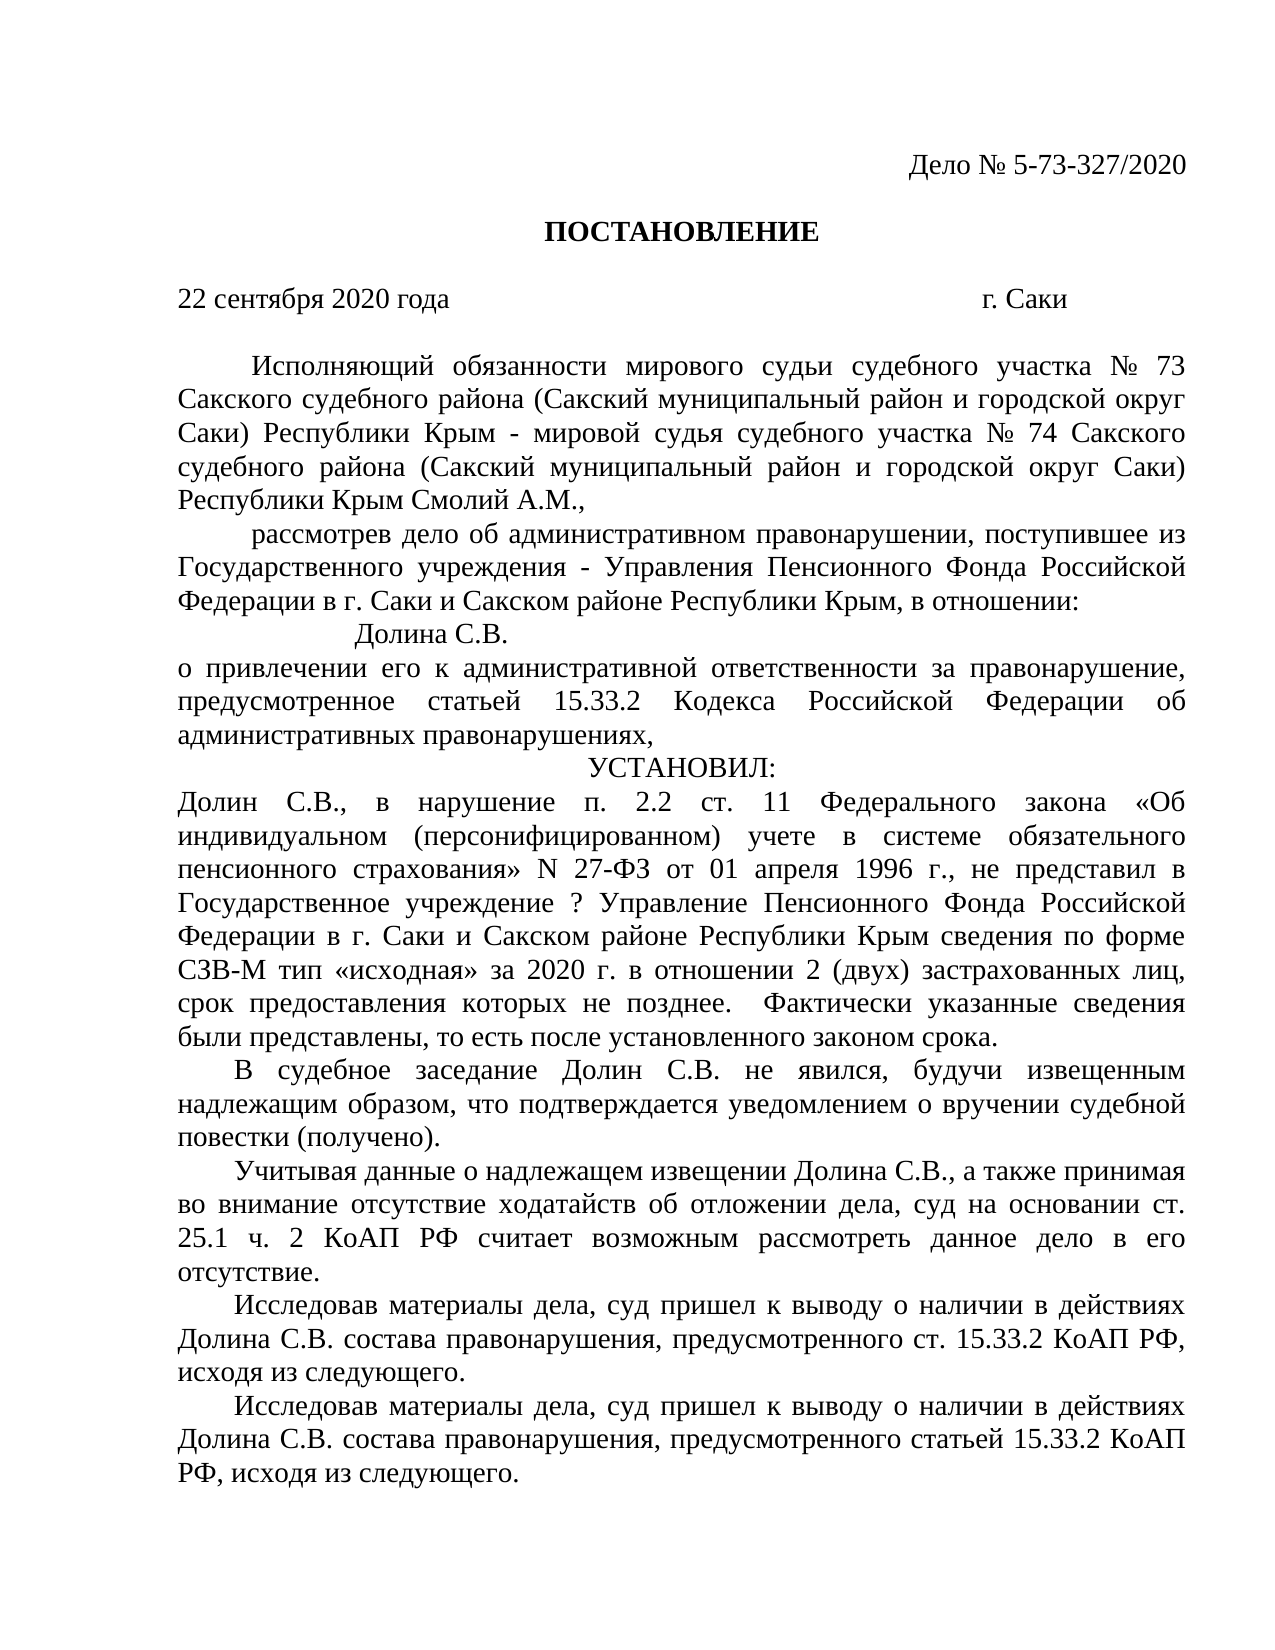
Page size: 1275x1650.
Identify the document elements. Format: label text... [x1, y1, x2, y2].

text Долина С.В. [354, 616, 1186, 650]
text Учитывая данные о надлежащем извещении Долина С.В., а также принимая во внимание отсутствие ходатайств об отложении дела, суд на основании ст. 25.1 ч. 2 КоАП РФ считает возможным рассмотреть данное дело в его отсутствие. [177, 1153, 1186, 1287]
text Долин С.В., в нарушение п. 2.2 ст. 11 Федерального закона «Об индивидуальном (персонифицированном) учете в системе обязательного пенсионного страхования» N 27-ФЗ от 01 апреля 1996 г., не представил в Государственное учреждение ? Управление Пенсионного Фонда Российской Федерации в г. Саки и Сакском районе Республики Крым сведения по форме СЗВ-М тип «исходная» за 2020 г. в отношении 2 (двух) застрахованных лиц, срок предоставления которых не позднее. Фактически указанные сведения были представлены, то есть после установленного законом срока. [177, 784, 1186, 1052]
subtitle 22 сентября 2020 года г. Саки [177, 281, 1186, 314]
subtitle Дело № 5-73-327/2020 [177, 147, 1186, 180]
subtitle ПОСТАНОВЛЕНИЕ [177, 214, 1186, 247]
text УСТАНОВИЛ: [177, 751, 1186, 784]
text В судебное заседание Долин С.В. не явился, будучи извещенным надлежащим образом, что подтверждается уведомлением о вручении судебной повестки (получено). [177, 1052, 1186, 1153]
text о привлечении его к административной ответственности за правонарушение, предусмотренное статьей 15.33.2 Кодекса Российской Федерации об административных правонарушениях, [177, 650, 1186, 751]
text Исследовав материалы дела, суд пришел к выводу о наличии в действиях Долина С.В. состава правонарушения, предусмотренного статьей 15.33.2 КоАП РФ, исходя из следующего. [177, 1388, 1186, 1488]
text Исследовав материалы дела, суд пришел к выводу о наличии в действиях Долина С.В. состава правонарушения, предусмотренного ст. 15.33.2 КоАП РФ, исходя из следующего. [177, 1287, 1186, 1388]
text Исполняющий обязанности мирового судьи судебного участка № 73 Сакского судебного района (Сакский муниципальный район и городской округ Саки) Республики Крым - мировой судья судебного участка № 74 Сакского судебного района (Сакский муниципальный район и городской округ Саки) Республики Крым Смолий А.М., [177, 348, 1186, 516]
text рассмотрев дело об административном правонарушении, поступившее из Государственного учреждения - Управления Пенсионного Фонда Российской Федерации в г. Саки и Сакском районе Республики Крым, в отношении: [177, 516, 1186, 616]
